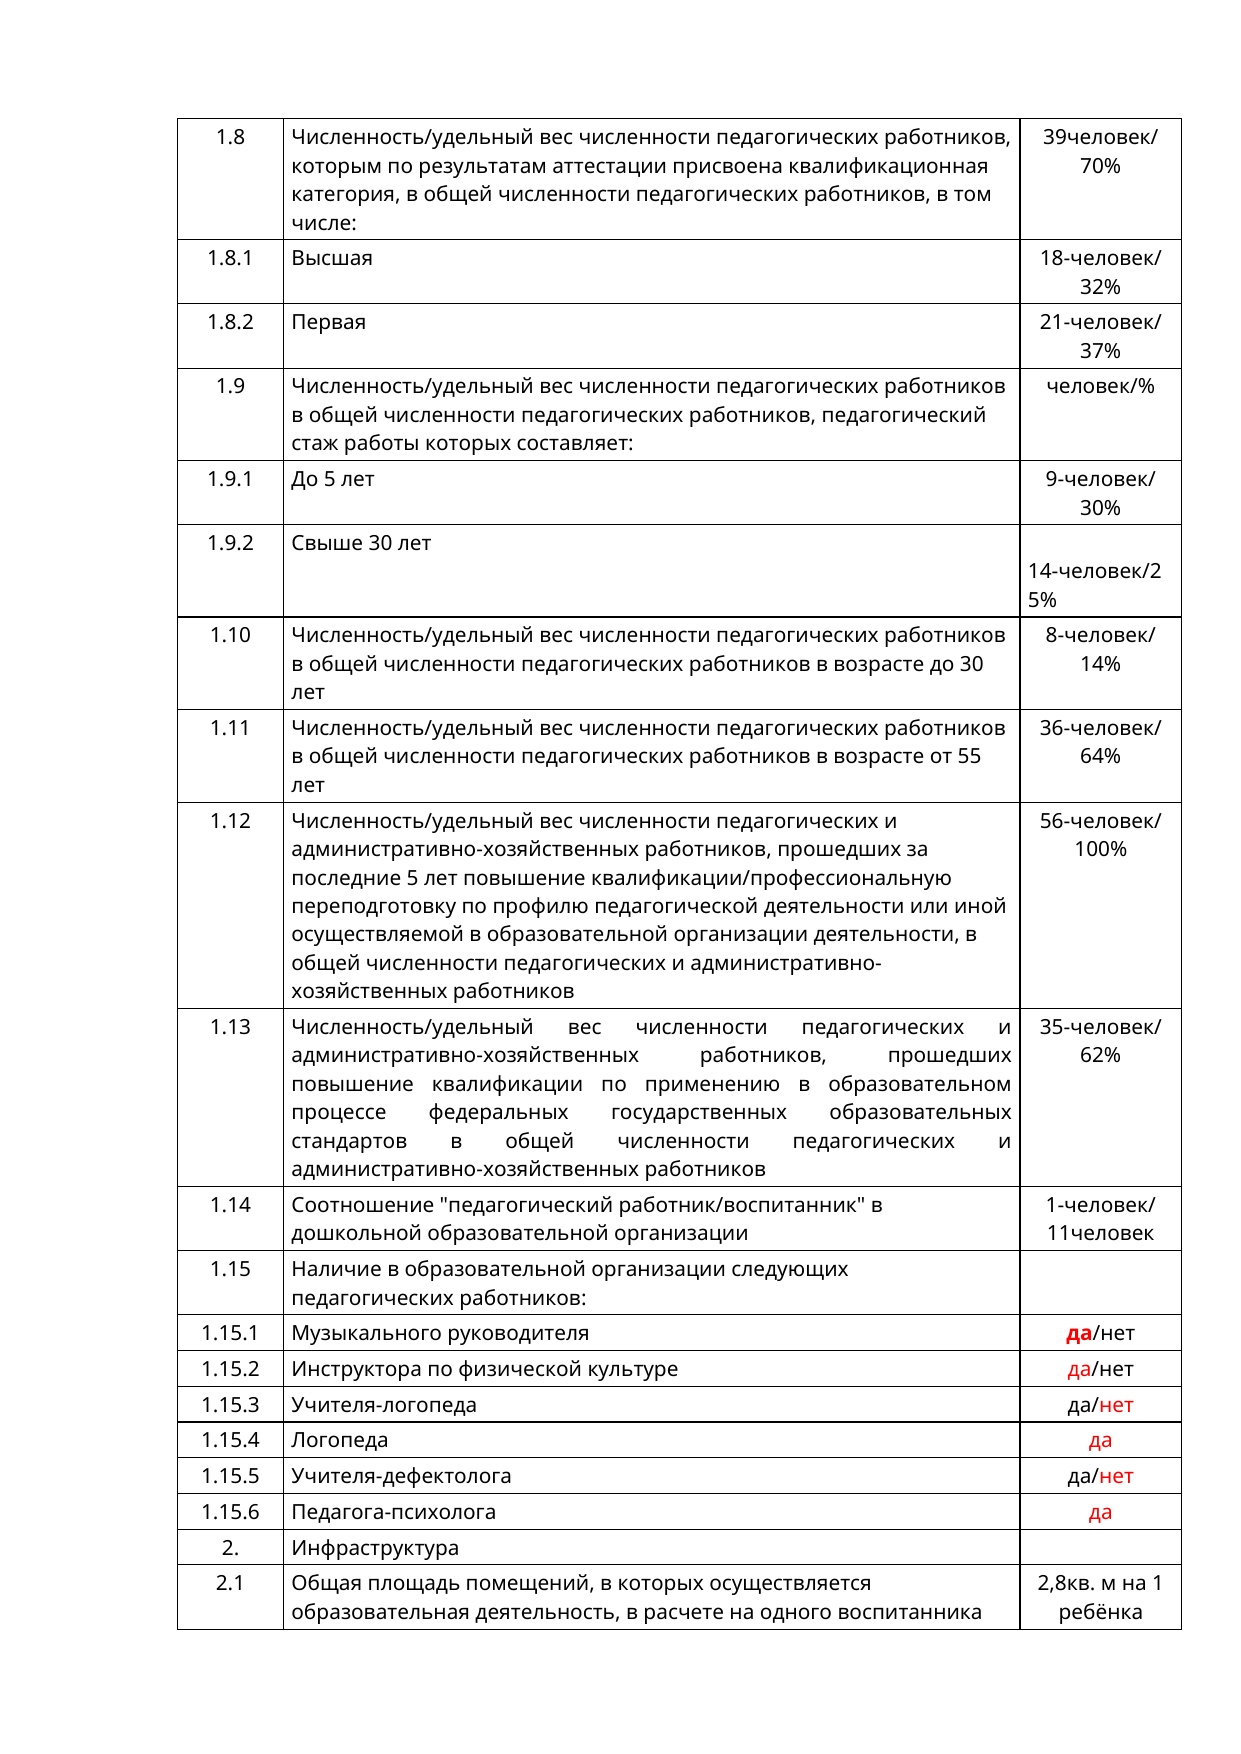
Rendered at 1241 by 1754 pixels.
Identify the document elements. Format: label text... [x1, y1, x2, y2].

table_cell 18-человек/32% [1021, 240, 1181, 303]
table_cell Логопеда [284, 1423, 1019, 1457]
table_cell Численность/удельный вес численности педагогических работников, которым по результатам аттестации присвоена квалификационная категория, в общей численности педагогических работников, в том числе: [284, 119, 1019, 239]
table_cell 1.9.2 [178, 525, 283, 616]
table_cell 14-человек/25% [1021, 525, 1181, 616]
table_cell Учителя-логопеда [284, 1387, 1019, 1421]
table_cell 1.8.1 [178, 240, 283, 303]
table_cell 1.15.5 [178, 1458, 283, 1493]
table_cell 1.13 [178, 1009, 283, 1186]
table_cell [1021, 1530, 1181, 1564]
table_cell Наличие в образовательной организации следующих педагогических работников: [284, 1251, 1019, 1314]
table_cell 1.12 [178, 803, 283, 1008]
table_cell Общая площадь помещений, в которых осуществляется образовательная деятельность, в расчете на одного воспитанника [284, 1565, 1019, 1628]
table_cell 56-человек/ 100% [1021, 803, 1181, 1008]
table_cell Численность/удельный вес численности педагогических и административно-хозяйственных работников, прошедших повышение квалификации по применению в образовательном процессе федеральных государственных образовательных стандартов в общей численности педагогических и административно-хозяйственных работников [284, 1009, 1019, 1186]
table_cell 1.10 [178, 618, 283, 709]
table_cell 36-человек/64% [1021, 710, 1181, 802]
table_cell Инфраструктура [284, 1530, 1019, 1564]
table_cell да/нет [1021, 1458, 1181, 1493]
table_cell [1021, 1251, 1181, 1314]
table_cell Музыкального руководителя [284, 1315, 1019, 1350]
table_cell 39человек/ 70% [1021, 119, 1181, 239]
table_cell 1.15.4 [178, 1423, 283, 1457]
table_cell 8-человек/14% [1021, 618, 1181, 709]
table_cell До 5 лет [284, 461, 1019, 524]
table_cell 35-человек/ 62% [1021, 1009, 1181, 1186]
table_cell Численность/удельный вес численности педагогических и административно-хозяйственных работников, прошедших за последние 5 лет повышение квалификации/профессиональную переподготовку по профилю педагогической деятельности или иной осуществляемой в образовательной организации деятельности, в общей численности педагогических и административно-хозяйственных работников [284, 803, 1019, 1008]
table_cell да/нет [1021, 1315, 1181, 1350]
table_cell 21-человек/37% [1021, 304, 1181, 367]
table_cell 1.15.1 [178, 1315, 283, 1350]
table_cell 1.15.6 [178, 1494, 283, 1529]
table_cell 2. [178, 1530, 283, 1564]
table_cell 1.11 [178, 710, 283, 802]
table_cell 2,8кв. м на 1 ребёнка [1021, 1565, 1181, 1628]
table_cell 1.9 [178, 369, 283, 460]
table_cell Численность/удельный вес численности педагогических работников в общей численности педагогических работников, педагогический стаж работы которых составляет: [284, 369, 1019, 460]
table_cell да [1021, 1494, 1181, 1529]
table_cell 2.1 [178, 1565, 283, 1628]
table_cell Первая [284, 304, 1019, 367]
table_cell Инструктора по физической культуре [284, 1351, 1019, 1386]
table_cell 1.8 [178, 119, 283, 239]
table_cell да [1021, 1423, 1181, 1457]
table_cell 1.15.2 [178, 1351, 283, 1386]
table_cell Свыше 30 лет [284, 525, 1019, 616]
table_cell человек/% [1021, 369, 1181, 460]
table_cell 1.15 [178, 1251, 283, 1314]
table_cell да/нет [1021, 1387, 1181, 1421]
table_cell Учителя-дефектолога [284, 1458, 1019, 1493]
table_cell Педагога-психолога [284, 1494, 1019, 1529]
table_cell 1.15.3 [178, 1387, 283, 1421]
table_cell Численность/удельный вес численности педагогических работников в общей численности педагогических работников в возрасте до 30 лет [284, 618, 1019, 709]
table_cell 1.8.2 [178, 304, 283, 367]
table_cell 1-человек/11человек [1021, 1187, 1181, 1250]
table_cell Соотношение "педагогический работник/воспитанник" в дошкольной образовательной организации [284, 1187, 1019, 1250]
table_cell 9-человек/30% [1021, 461, 1181, 524]
table_cell да/нет [1021, 1351, 1181, 1386]
table_cell 1.9.1 [178, 461, 283, 524]
table_cell 1.14 [178, 1187, 283, 1250]
table_cell Высшая [284, 240, 1019, 303]
table_cell Численность/удельный вес численности педагогических работников в общей численности педагогических работников в возрасте от 55 лет [284, 710, 1019, 802]
